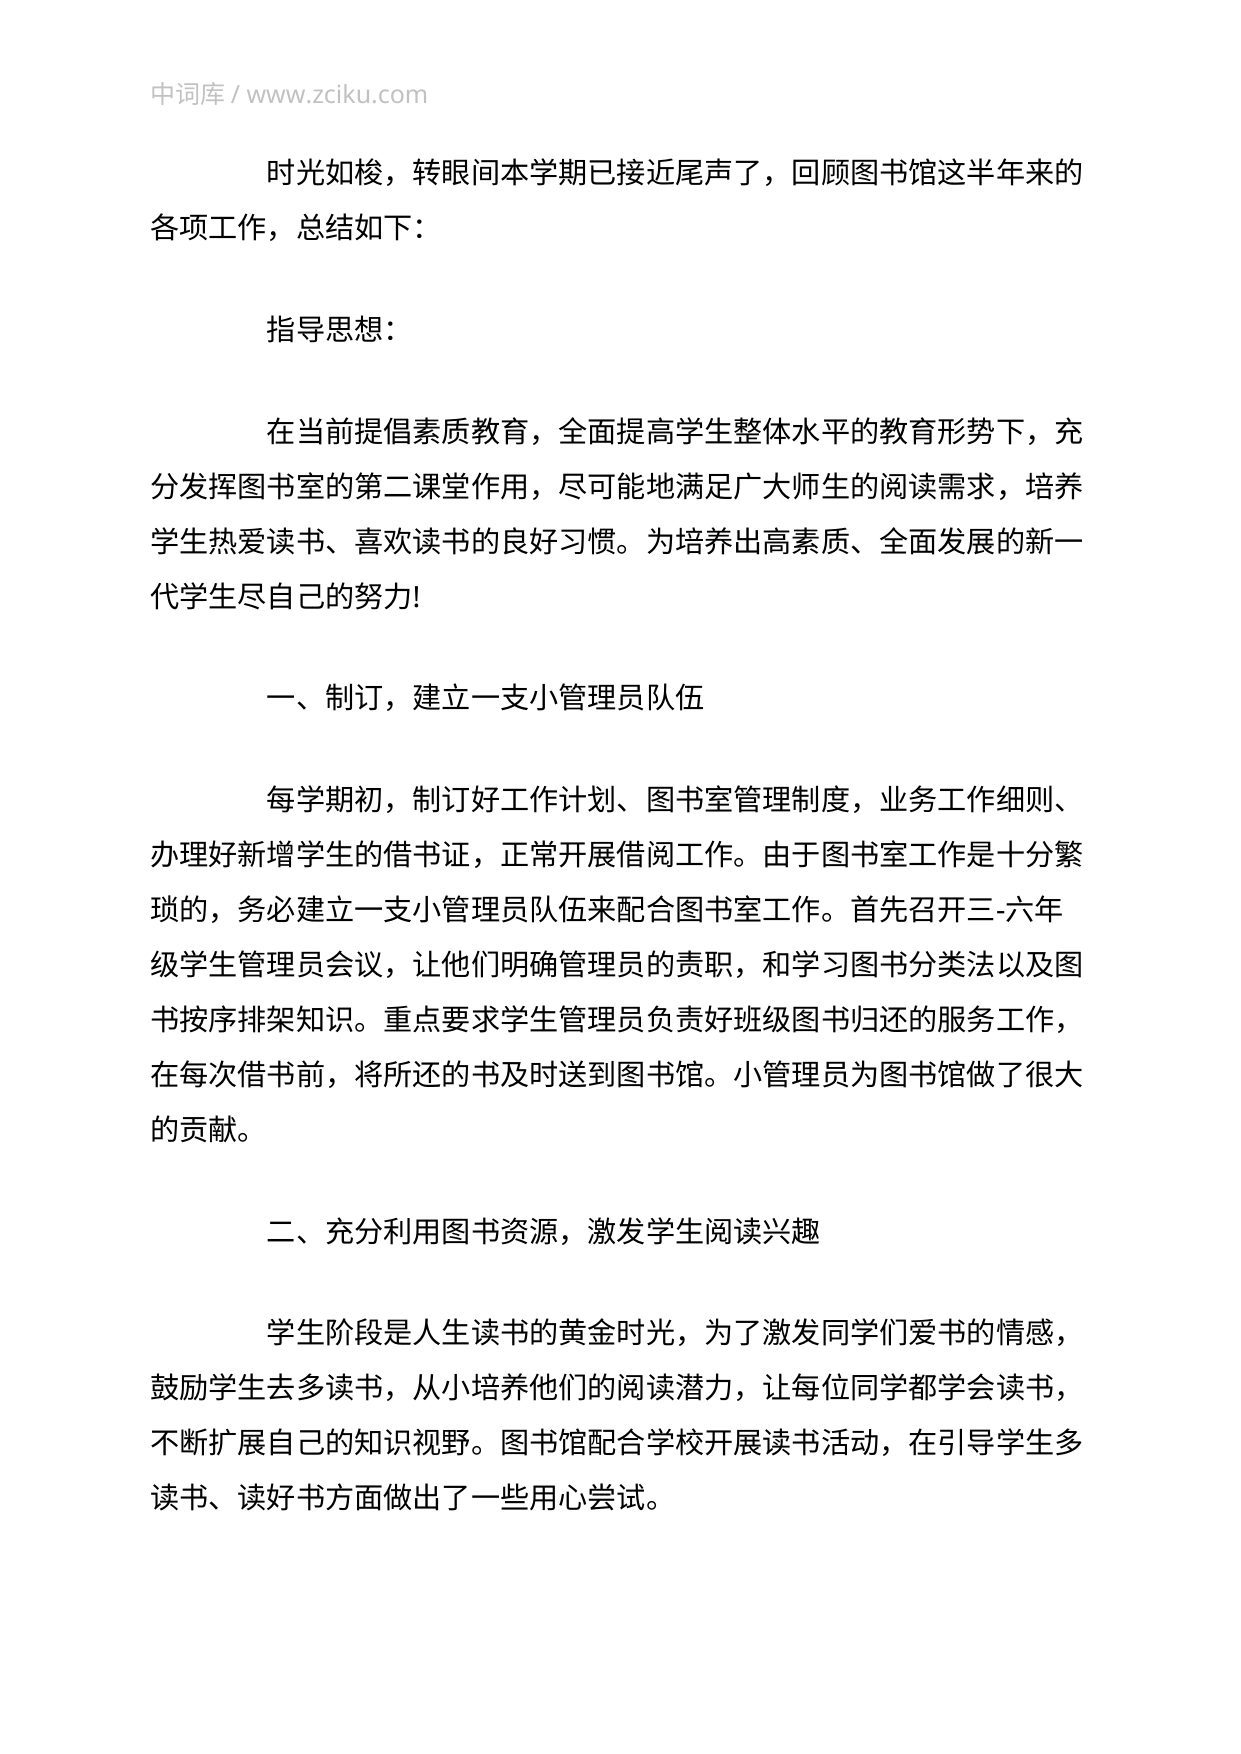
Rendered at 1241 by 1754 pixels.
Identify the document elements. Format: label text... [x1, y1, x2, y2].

text 时光如梭，转眼间本学期已接近尾声了，回顾图书馆这半年来的各项工作，总结如下： [150, 150, 1090, 247]
text 一、制订，建立一支小管理员队伍 [150, 675, 1090, 717]
text 在当前提倡素质教育，全面提高学生整体水平的教育形势下，充分发挥图书室的第二课堂作用，尽可能地满足广大师生的阅读需求，培养学生热爱读书、喜欢读书的良好习惯。为培养出高素质、全面发展的新一代学生尽自己的努力! [150, 408, 1090, 616]
text 指导思想： [150, 307, 1090, 349]
text 二、充分利用图书资源，激发学生阅读兴趣 [150, 1208, 1090, 1250]
text 学生阶段是人生读书的黄金时光，为了激发同学们爱书的情感，鼓励学生去多读书，从小培养他们的阅读潜力，让每位同学都学会读书，不断扩展自己的知识视野。图书馆配合学校开展读书活动，在引导学生多读书、读好书方面做出了一些用心尝试。 [150, 1310, 1090, 1517]
text 每学期初，制订好工作计划、图书室管理制度，业务工作细则、办理好新增学生的借书证，正常开展借阅工作。由于图书室工作是十分繁琐的，务必建立一支小管理员队伍来配合图书室工作。首先召开三-六年级学生管理员会议，让他们明确管理员的责职，和学习图书分类法以及图书按序排架知识。重点要求学生管理员负责好班级图书归还的服务工作，在每次借书前，将所还的书及时送到图书馆。小管理员为图书馆做了很大的贡献。 [150, 777, 1090, 1149]
